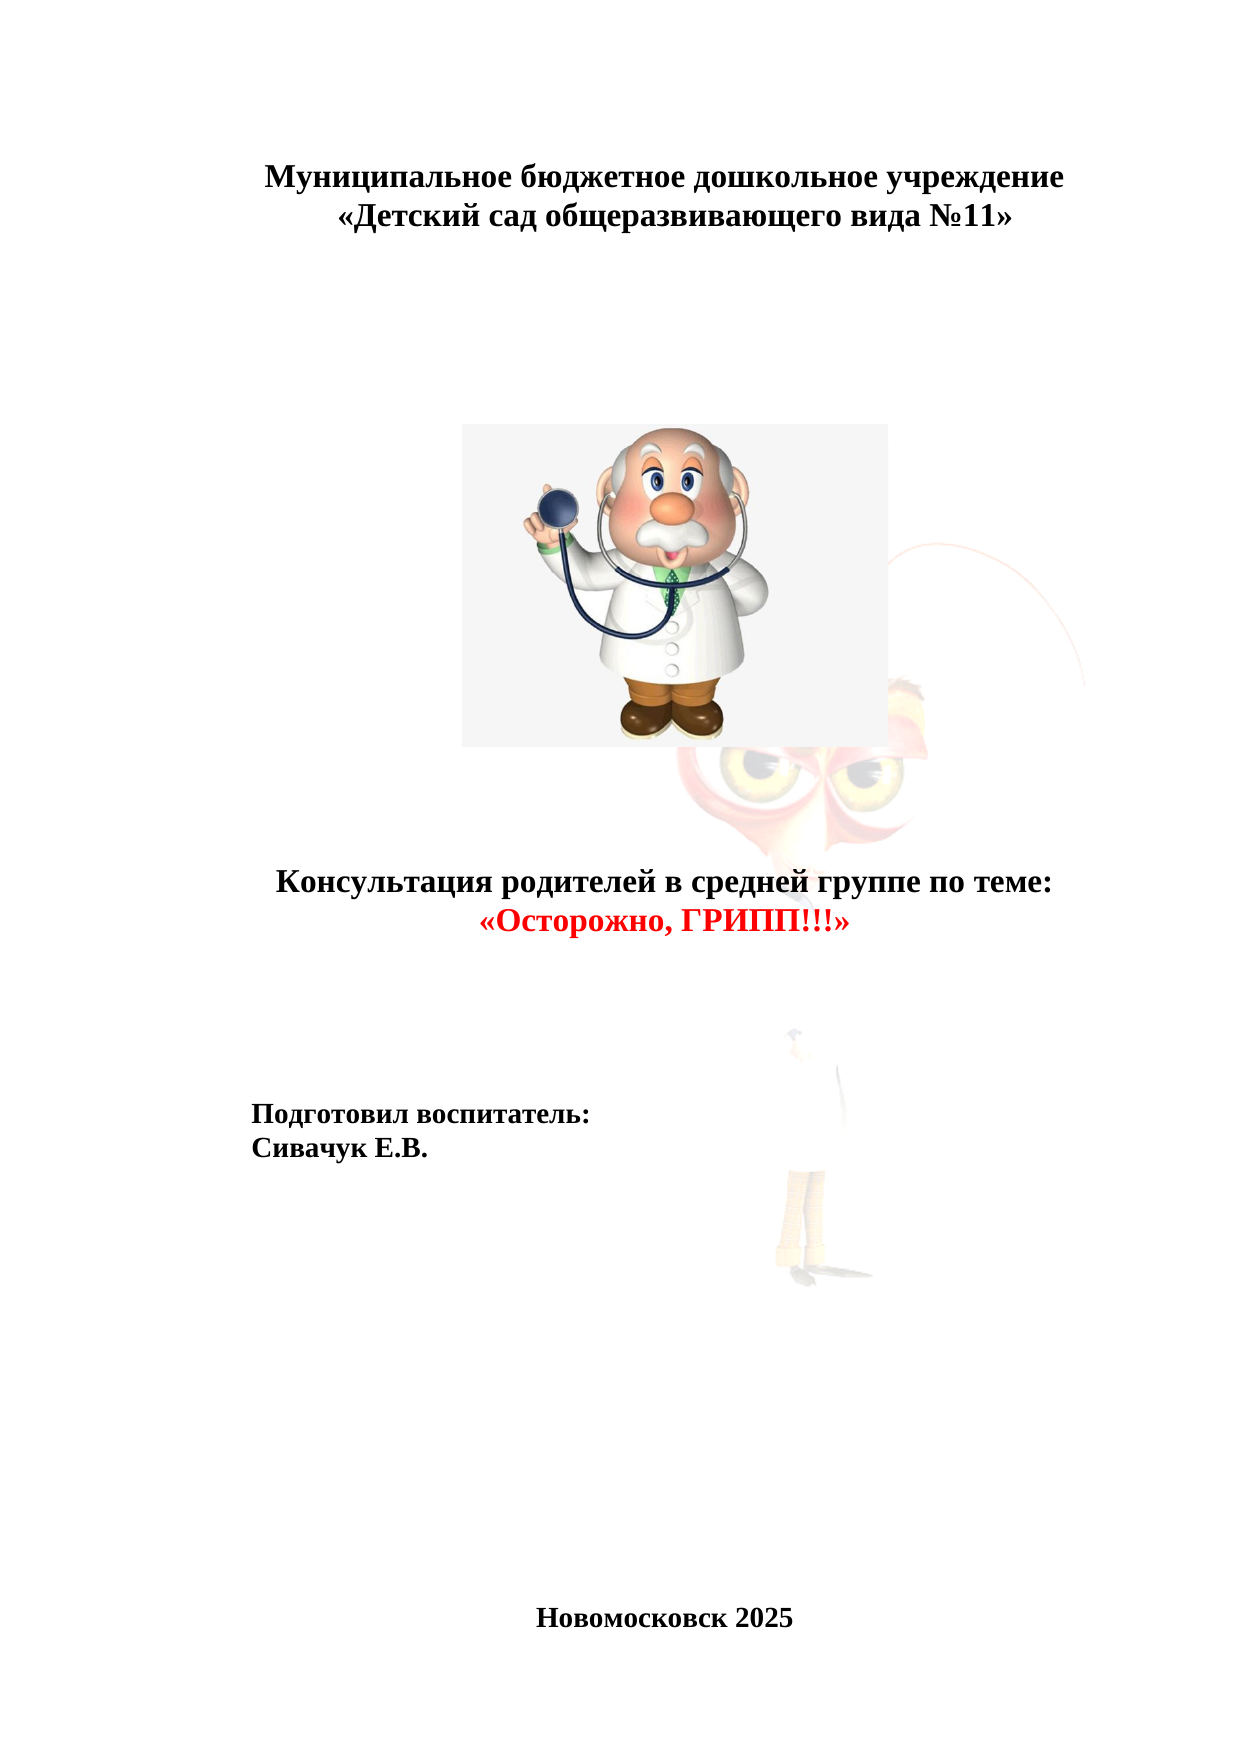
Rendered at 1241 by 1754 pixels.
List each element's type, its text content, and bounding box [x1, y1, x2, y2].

text Сивачук Е.В. [177, 1130, 1152, 1164]
text Консультация родителей в средней группе по теме: «Осторожно, ГРИПП!!!» [177, 862, 1152, 938]
text Новомосковск 2025 [177, 1600, 1152, 1633]
text Муниципальное бюджетное дошкольное учреждение [177, 156, 1152, 195]
text «Детский сад общеразвивающего вида №11» [177, 195, 1152, 233]
text Подготовил воспитатель: [177, 1097, 1152, 1130]
picture [462, 424, 889, 747]
